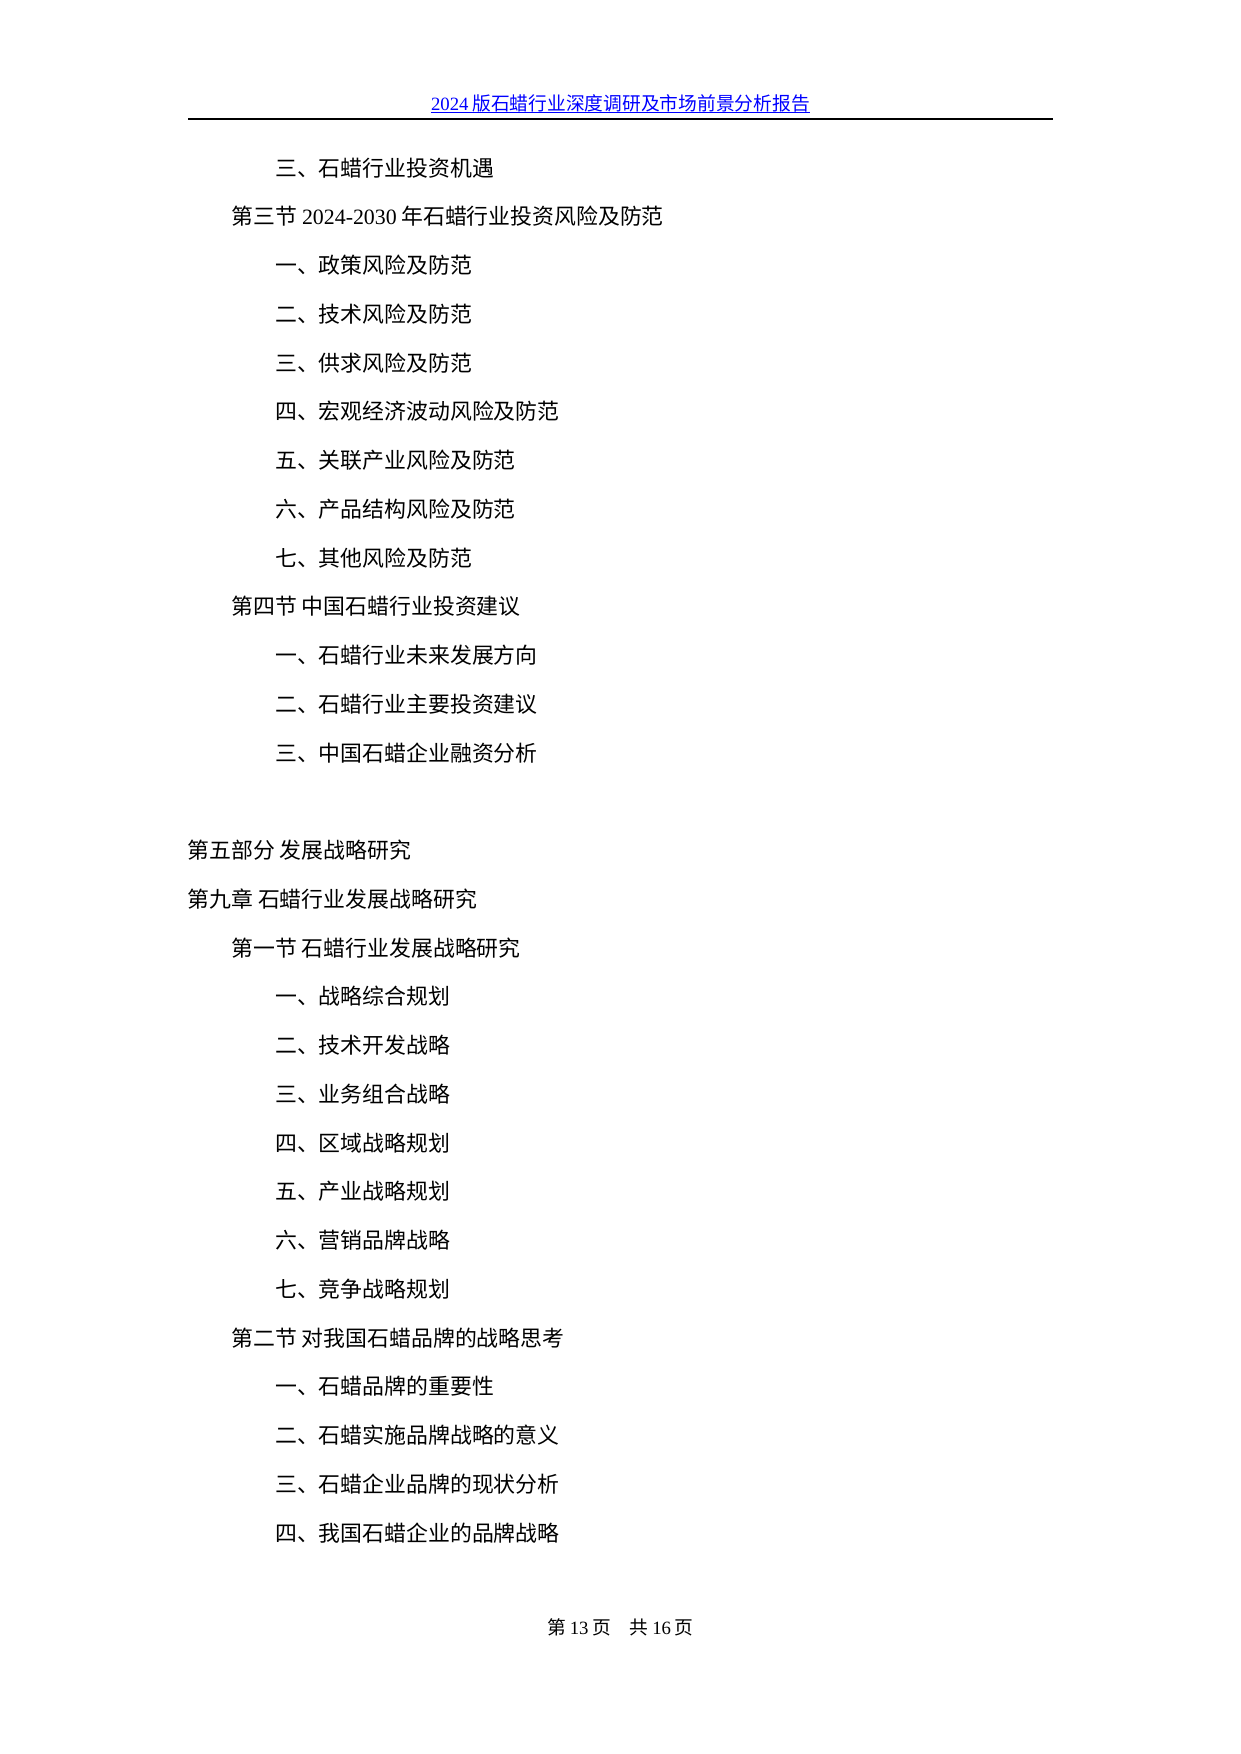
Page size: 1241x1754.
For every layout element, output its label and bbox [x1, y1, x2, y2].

text [187, 150, 1053, 1548]
